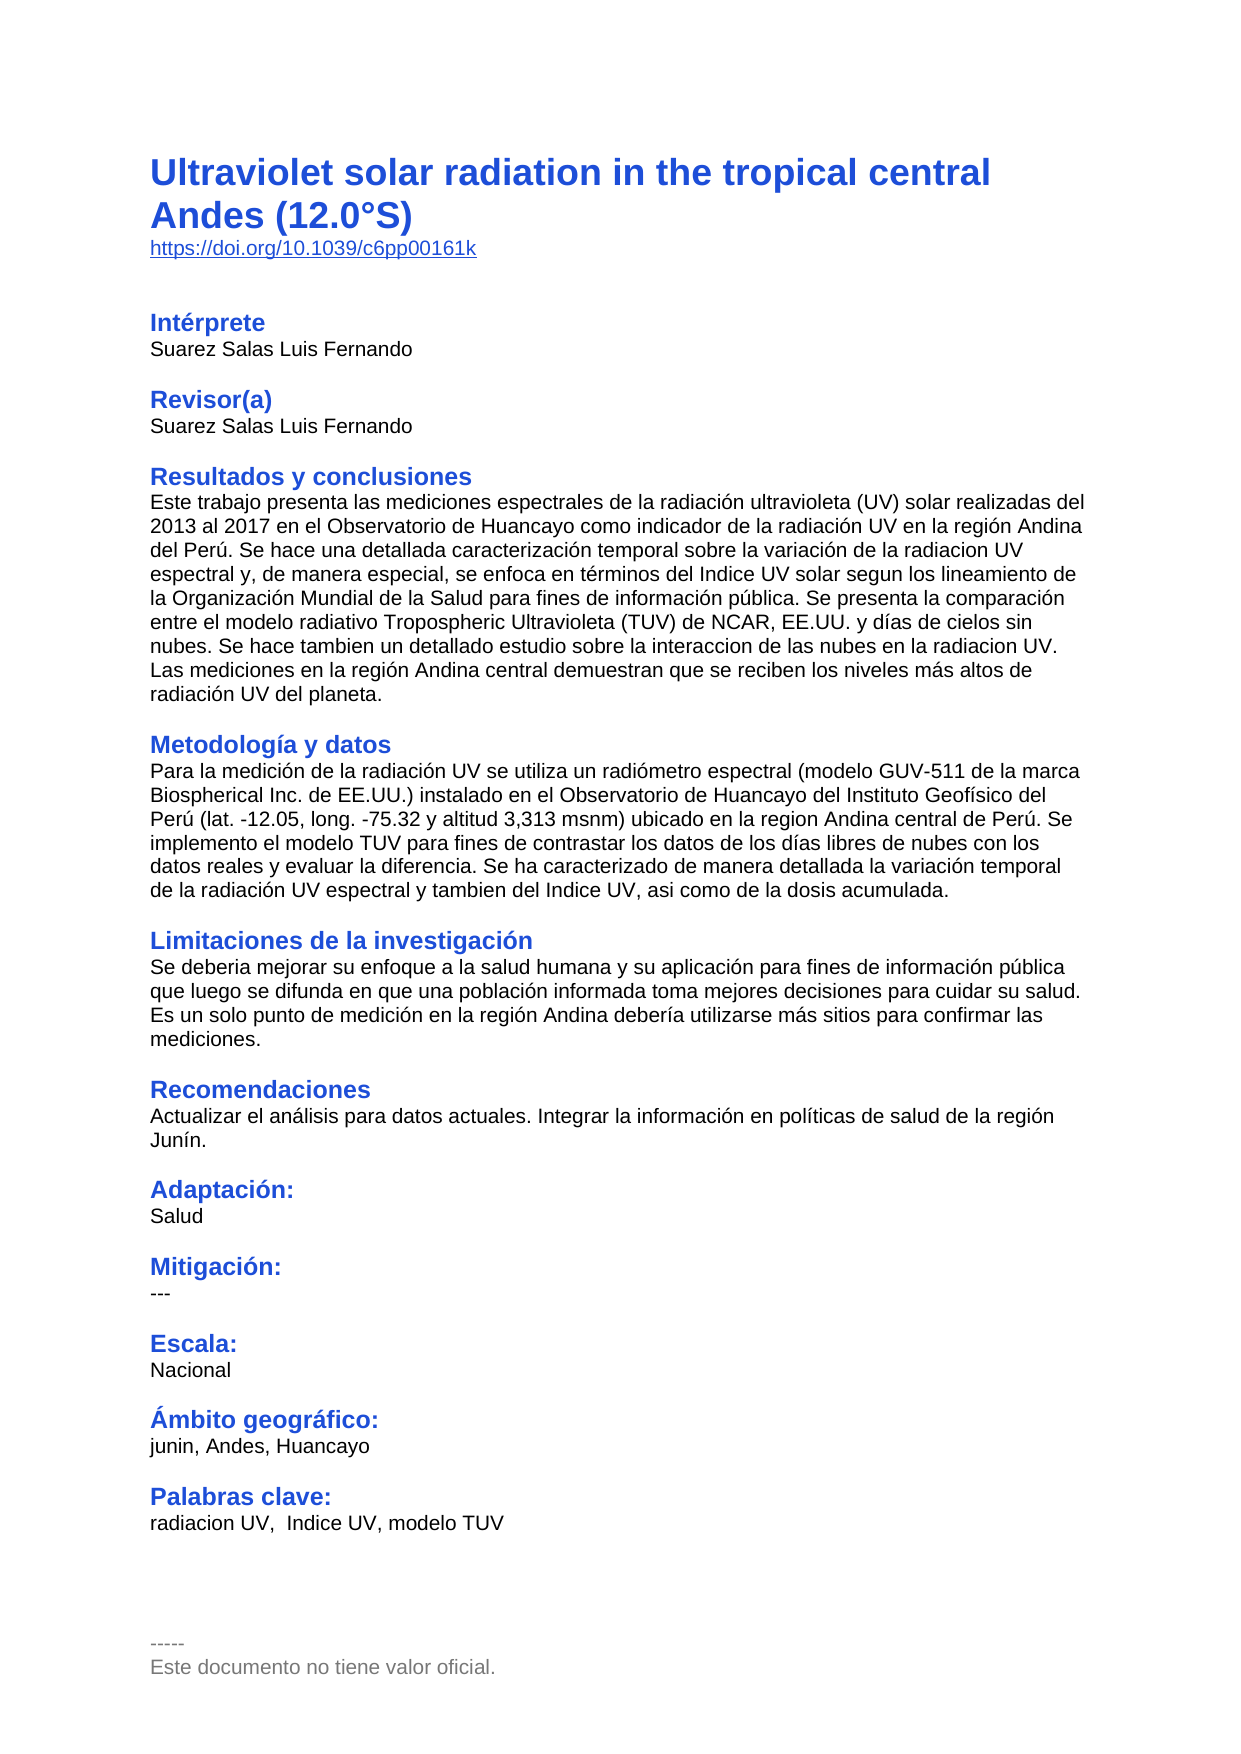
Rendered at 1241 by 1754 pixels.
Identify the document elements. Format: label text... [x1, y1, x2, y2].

text radiacion UV, Indice UV, modelo TUV [150, 1511, 1090, 1535]
text --- [150, 1281, 1090, 1305]
text Metodología y datos [150, 730, 1090, 758]
text Ultraviolet solar radiation in the tropical central Andes (12.0°S) [150, 150, 1090, 236]
text Intérprete [150, 308, 1090, 337]
text Se deberia mejorar su enfoque a la salud humana y su aplicación para fines de información pública que luego se difunda en que una población informada toma mejores decisiones para cuidar su salud. Es un solo punto de medición en la región Andina debería utilizarse más sitios para confirmar las mediciones. [150, 955, 1090, 1051]
text https://doi.org/10.1039/c6pp00161k [150, 236, 1090, 260]
text Adaptación: [150, 1175, 1090, 1204]
text Ámbito geográfico: [150, 1405, 1090, 1434]
text Salud [150, 1204, 1090, 1228]
text Suarez Salas Luis Fernando [150, 337, 1090, 361]
text Suarez Salas Luis Fernando [150, 413, 1090, 437]
text junin, Andes, Huancayo [150, 1434, 1090, 1458]
text Revisor(a) [150, 385, 1090, 413]
text Palabras clave: [150, 1482, 1090, 1511]
text Mitigación: [150, 1252, 1090, 1281]
text Actualizar el análisis para datos actuales. Integrar la información en políticas de salud de la región Junín. [150, 1103, 1090, 1151]
text Limitaciones de la investigación [150, 926, 1090, 955]
text Escala: [150, 1329, 1090, 1357]
text Este trabajo presenta las mediciones espectrales de la radiación ultravioleta (UV) solar realizadas del 2013 al 2017 en el Observatorio de Huancayo como indicador de la radiación UV en la región Andina del Perú. Se hace una detallada caracterización temporal sobre la variación de la radiacion UV espectral y, de manera especial, se enfoca en términos del Indice UV solar segun los lineamiento de la Organización Mundial de la Salud para fines de información pública. Se presenta la comparación entre el modelo radiativo Tropospheric Ultravioleta (TUV) de NCAR, EE.UU. y días de cielos sin nubes. Se hace tambien un detallado estudio sobre la interaccion de las nubes en la radiacion UV. Las mediciones en la región Andina central demuestran que se reciben los niveles más altos de radiación UV del planeta. [150, 490, 1090, 706]
text Para la medición de la radiación UV se utiliza un radiómetro espectral (modelo GUV-511 de la marca Biospherical Inc. de EE.UU.) instalado en el Observatorio de Huancayo del Instituto Geofísico del Perú (lat. -12.05, long. -75.32 y altitud 3,313 msnm) ubicado en la region Andina central de Perú. Se implemento el modelo TUV para fines de contrastar los datos de los días libres de nubes con los datos reales y evaluar la diferencia. Se ha caracterizado de manera detallada la variación temporal de la radiación UV espectral y tambien del Indice UV, asi como de la dosis acumulada. [150, 758, 1090, 902]
text Recomendaciones [150, 1075, 1090, 1103]
text Nacional [150, 1357, 1090, 1381]
text Resultados y conclusiones [150, 461, 1090, 490]
